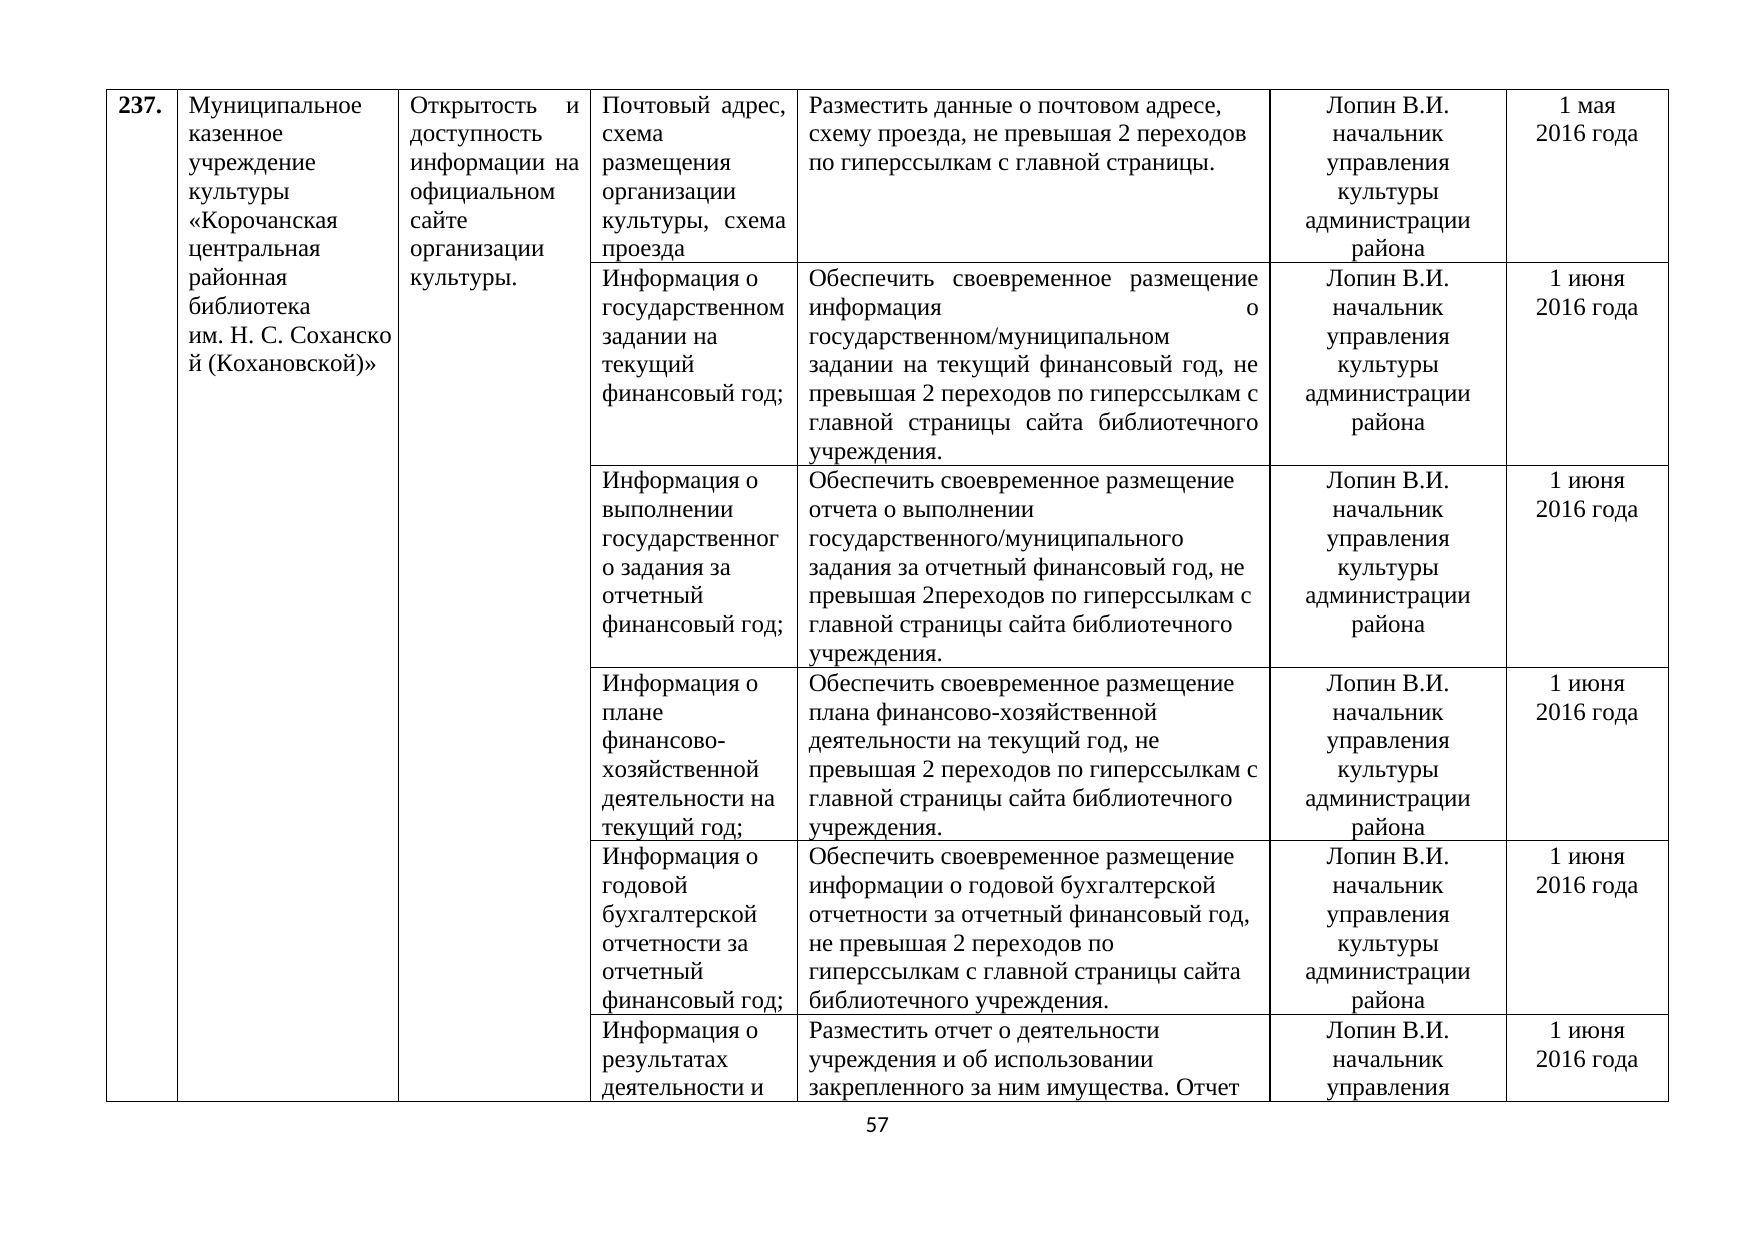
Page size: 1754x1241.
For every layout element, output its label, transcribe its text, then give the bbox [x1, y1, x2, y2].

table_cell Разместить данные о почтовом адресе, схему проезда, не превышая 2 переходов по гиперссылкам с главной страницы. [798, 90, 1269, 262]
table_cell Обеспечить своевременное размещение отчета о выполнении государственного/муниципального задания за отчетный финансовый год, не превышая 2переходов по гиперссылкам с главной страницы сайта библиотечного учреждения. [798, 466, 1269, 667]
table_cell 1 июня 2016 года [1507, 841, 1668, 1014]
table_cell Обеспечить своевременное размещение информации о годовой бухгалтерской отчетности за отчетный финансовый год, не превышая 2 переходов по гиперссылкам с главной страницы сайта библиотечного учреждения. [798, 841, 1269, 1014]
table_cell Почтовый адрес, схема размещения организации культуры, схема проезда [591, 90, 797, 262]
table_cell Обеспечить своевременное размещение информация о государственном/муниципальном задании на текущий финансовый год, не превышая 2 переходов по гиперссылкам с главной страницы сайта библиотечного учреждения. [798, 263, 1269, 464]
table_cell 1 июня 2016 года [1507, 668, 1668, 840]
table_cell Лопин В.И. начальник управления культуры администрации района [1271, 841, 1506, 1014]
table_cell Лопин В.И. начальник управления культуры администрации района [1271, 90, 1506, 262]
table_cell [798, 1015, 1269, 1101]
table_cell Открытость и доступность информации на официальном сайте организации культуры. [399, 90, 590, 1101]
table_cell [591, 1015, 797, 1101]
table_cell Информация о годовой бухгалтерской отчетности за отчетный финансовый год; [591, 841, 797, 1014]
table_cell Информация о выполнении государственного задания за отчетный финансовый год; [591, 466, 797, 667]
table_cell Информация о плане финансово-хозяйственной деятельности на текущий год; [591, 668, 797, 840]
table_cell Информация о государственном задании на текущий финансовый год; [591, 263, 797, 464]
table_cell Муниципальное казенное учреждение культуры «Корочанская центральная районная библиотека им. Н. С. Соханской (Кохановской)» [178, 90, 398, 1101]
table_cell 1 июня 2016 года [1507, 1015, 1668, 1101]
table_cell 1 июня 2016 года [1507, 466, 1668, 667]
table_cell Лопин В.И. начальник управления культуры администрации района [1271, 466, 1506, 667]
table_cell Обеспечить своевременное размещение плана финансово-хозяйственной деятельности на текущий год, не превышая 2 переходов по гиперссылкам с главной страницы сайта библиотечного учреждения. [798, 668, 1269, 840]
table_cell Лопин В.И. начальник управления культуры администрации района [1271, 263, 1506, 464]
table_cell 1 мая 2016 года [1507, 90, 1668, 262]
table_cell Лопин В.И. начальник управления культуры администрации района [1271, 668, 1506, 840]
table_cell 1 июня 2016 года [1507, 263, 1668, 464]
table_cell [1271, 1015, 1506, 1101]
table_cell [107, 90, 177, 1101]
